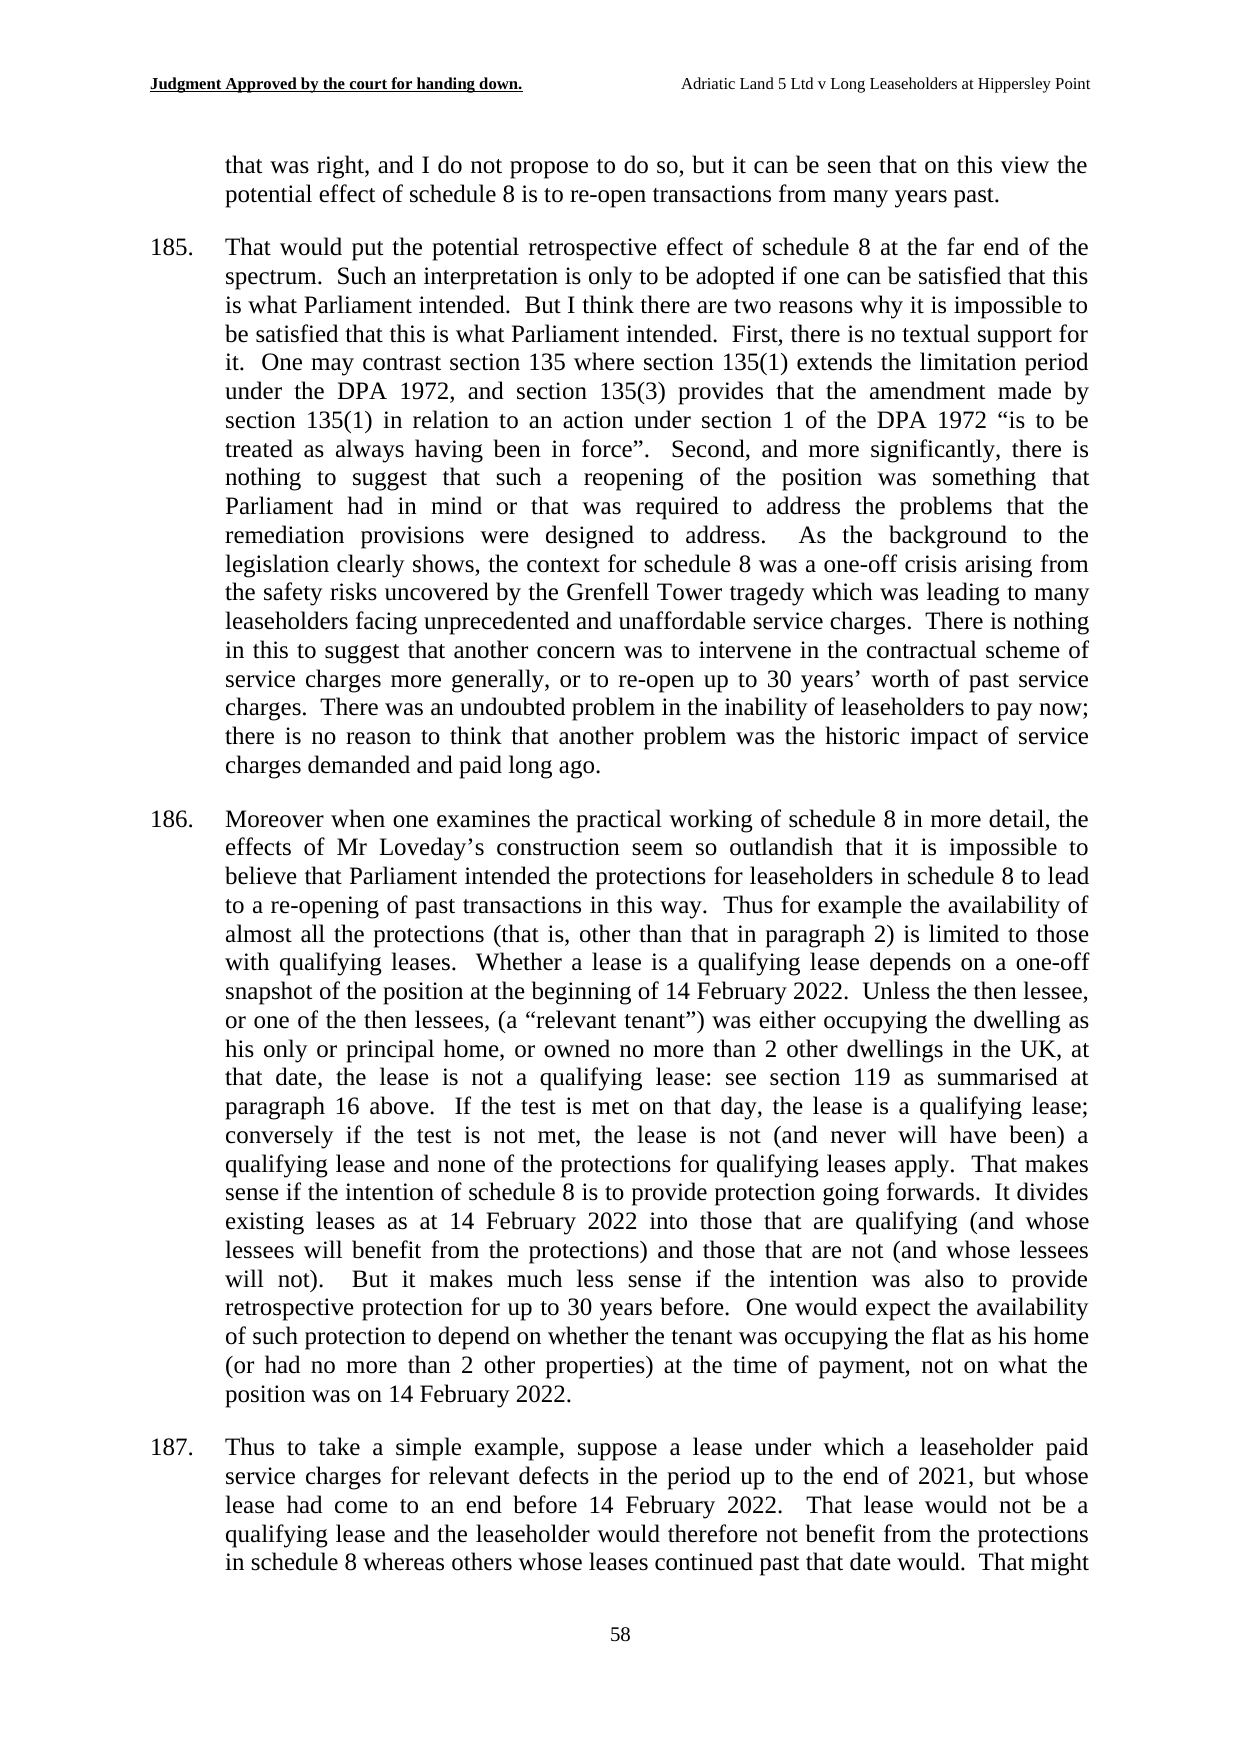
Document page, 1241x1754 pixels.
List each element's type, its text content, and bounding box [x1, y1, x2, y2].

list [150, 150, 1090, 207]
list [150, 1432, 1090, 1576]
list That would put the potential retrospective effect of schedule 8 at the far end of the spectrum. Such an interpretation is only to be adopted if one can be satisfied that this is what Parliament intended. But I think there are two reasons why it is impossible to be satisfied that this is what Parliament intended. First, there is no textual support for it. One may contrast section 135 where section 135(1) extends the limitation period under the DPA 1972, and section 135(3) provides that the amendment made by section 135(1) in relation to an action under section 1 of the DPA 1972 “is to be treated as always having been in force”. Second, and more significantly, there is nothing to suggest that such a reopening of the position was something that Parliament had in mind or that was required to address the problems that the remediation provisions were designed to address. As the background to the legislation clearly shows, the context for schedule 8 was a one-off crisis arising from the safety risks uncovered by the Grenfell Tower tragedy which was leading to many leaseholders facing unprecedented and unaffordable service charges. There is nothing in this to suggest that another concern was to intervene in the contractual scheme of service charges more generally, or to re-open up to 30 years’ worth of past service charges. There was an undoubted problem in the inability of leaseholders to pay now; there is no reason to think that another problem was the historic impact of service charges demanded and paid long ago. [150, 232, 1090, 779]
list Moreover when one examines the practical working of schedule 8 in more detail, the effects of Mr Loveday’s construction seem so outlandish that it is impossible to believe that Parliament intended the protections for leaseholders in schedule 8 to lead to a re-opening of past transactions in this way. Thus for example the availability of almost all the protections (that is, other than that in paragraph 2) is limited to those with qualifying leases. Whether a lease is a qualifying lease depends on a one-off snapshot of the position at the beginning of 14 February 2022. Unless the then lessee, or one of the then lessees, (a “relevant tenant”) was either occupying the dwelling as his only or principal home, or owned no more than 2 other dwellings in the UK, at that date, the lease is not a qualifying lease: see section 119 as summarised at paragraph 16 above. If the test is met on that day, the lease is a qualifying lease; conversely if the test is not met, the lease is not (and never will have been) a qualifying lease and none of the protections for qualifying leases apply. That makes sense if the intention of schedule 8 is to provide protection going forwards. It divides existing leases as at 14 February 2022 into those that are qualifying (and whose lessees will benefit from the protections) and those that are not (and whose lessees will not). But it makes much less sense if the intention was also to provide retrospective protection for up to 30 years before. One would expect the availability of such protection to depend on whether the tenant was occupying the flat as his home (or had no more than 2 other properties) at the time of payment, not on what the position was on 14 February 2022. [150, 804, 1090, 1407]
